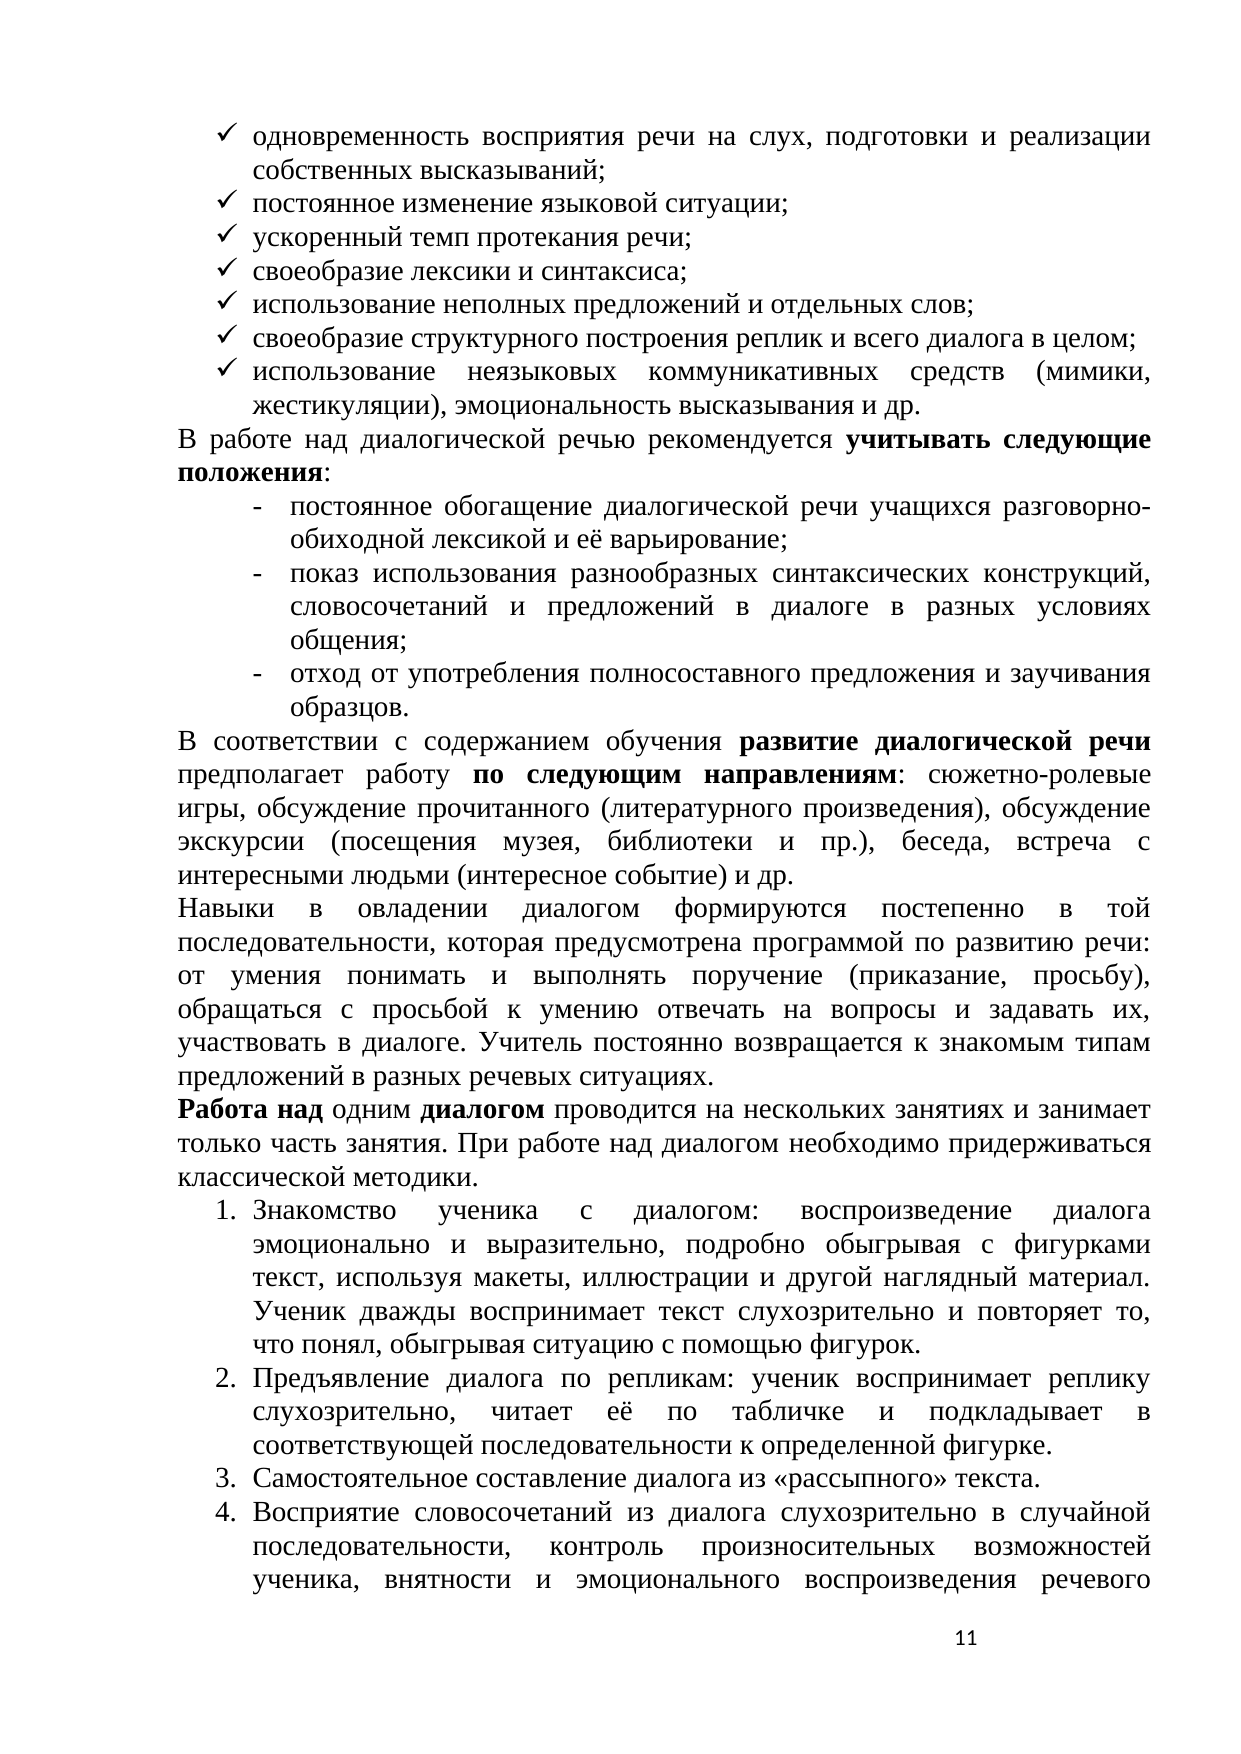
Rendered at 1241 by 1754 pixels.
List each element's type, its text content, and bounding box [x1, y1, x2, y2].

list Самостоятельное составление диалога из «рассыпного» текста. [215, 1461, 1152, 1494]
list своеобразие лексики и синтаксиса; [215, 253, 1152, 286]
text Навыки в овладении диалогом формируются постепенно в той последовательности, которая предусмотрена программой по развитию речи: от умения понимать и выполнять поручение (приказание, просьбу), обращаться с просьбой к умению отвечать на вопросы и задавать их, участвовать в диалоге. Учитель постоянно возвращается к знакомым типам предложений в разных речевых ситуациях. [177, 890, 1152, 1092]
list постоянное изменение языковой ситуации; [215, 185, 1152, 219]
list ускоренный темп протекания речи; [215, 219, 1152, 253]
text В работе над диалогической речью рекомендуется учитывать следующие положения: [177, 421, 1152, 488]
list Предъявление диалога по репликам: ученик воспринимает реплику слухозрительно, читает её по табличке и подкладывает в соответствующей последовательности к определенной фигурке. [215, 1360, 1152, 1461]
list постоянное обогащение диалогической речи учащихся разговорно-обиходной лексикой и её варьирование; [252, 488, 1152, 555]
list использование неполных предложений и отдельных слов; [215, 286, 1152, 320]
list отход от употребления полносоставного предложения и заучивания образцов. [252, 656, 1152, 723]
list Работа над одним диалогом проводится на нескольких занятиях и занимает только часть занятия. При работе над диалогом необходимо придерживаться классической методики. [177, 1092, 1152, 1192]
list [215, 1494, 1152, 1595]
list Знакомство ученика с диалогом: воспроизведение диалога эмоционально и выразительно, подробно обыгрывая с фигурками текст, используя макеты, иллюстрации и другой наглядный материал. Ученик дважды воспринимает текст слухозрительно и повторяет то, что понял, обыгрывая ситуацию с помощью фигурок. [215, 1192, 1152, 1360]
text В соответствии с содержанием обучения развитие диалогической речи предполагает работу по следующим направлениям: сюжетно-ролевые игры, обсуждение прочитанного (литературного произведения), обсуждение экскурсии (посещения музея, библиотеки и пр.), беседа, встреча с интересными людьми (интересное событие) и др. [177, 723, 1152, 890]
list показ использования разнообразных синтаксических конструкций, словосочетаний и предложений в диалоге в разных условиях общения; [252, 555, 1152, 656]
list одновременность восприятия речи на слух, подготовки и реализации собственных высказываний; [215, 118, 1152, 185]
list своеобразие структурного построения реплик и всего диалога в целом; [215, 320, 1152, 353]
list использование неязыковых коммуникативных средств (мимики, жестикуляции), эмоциональность высказывания и др. [215, 353, 1152, 421]
